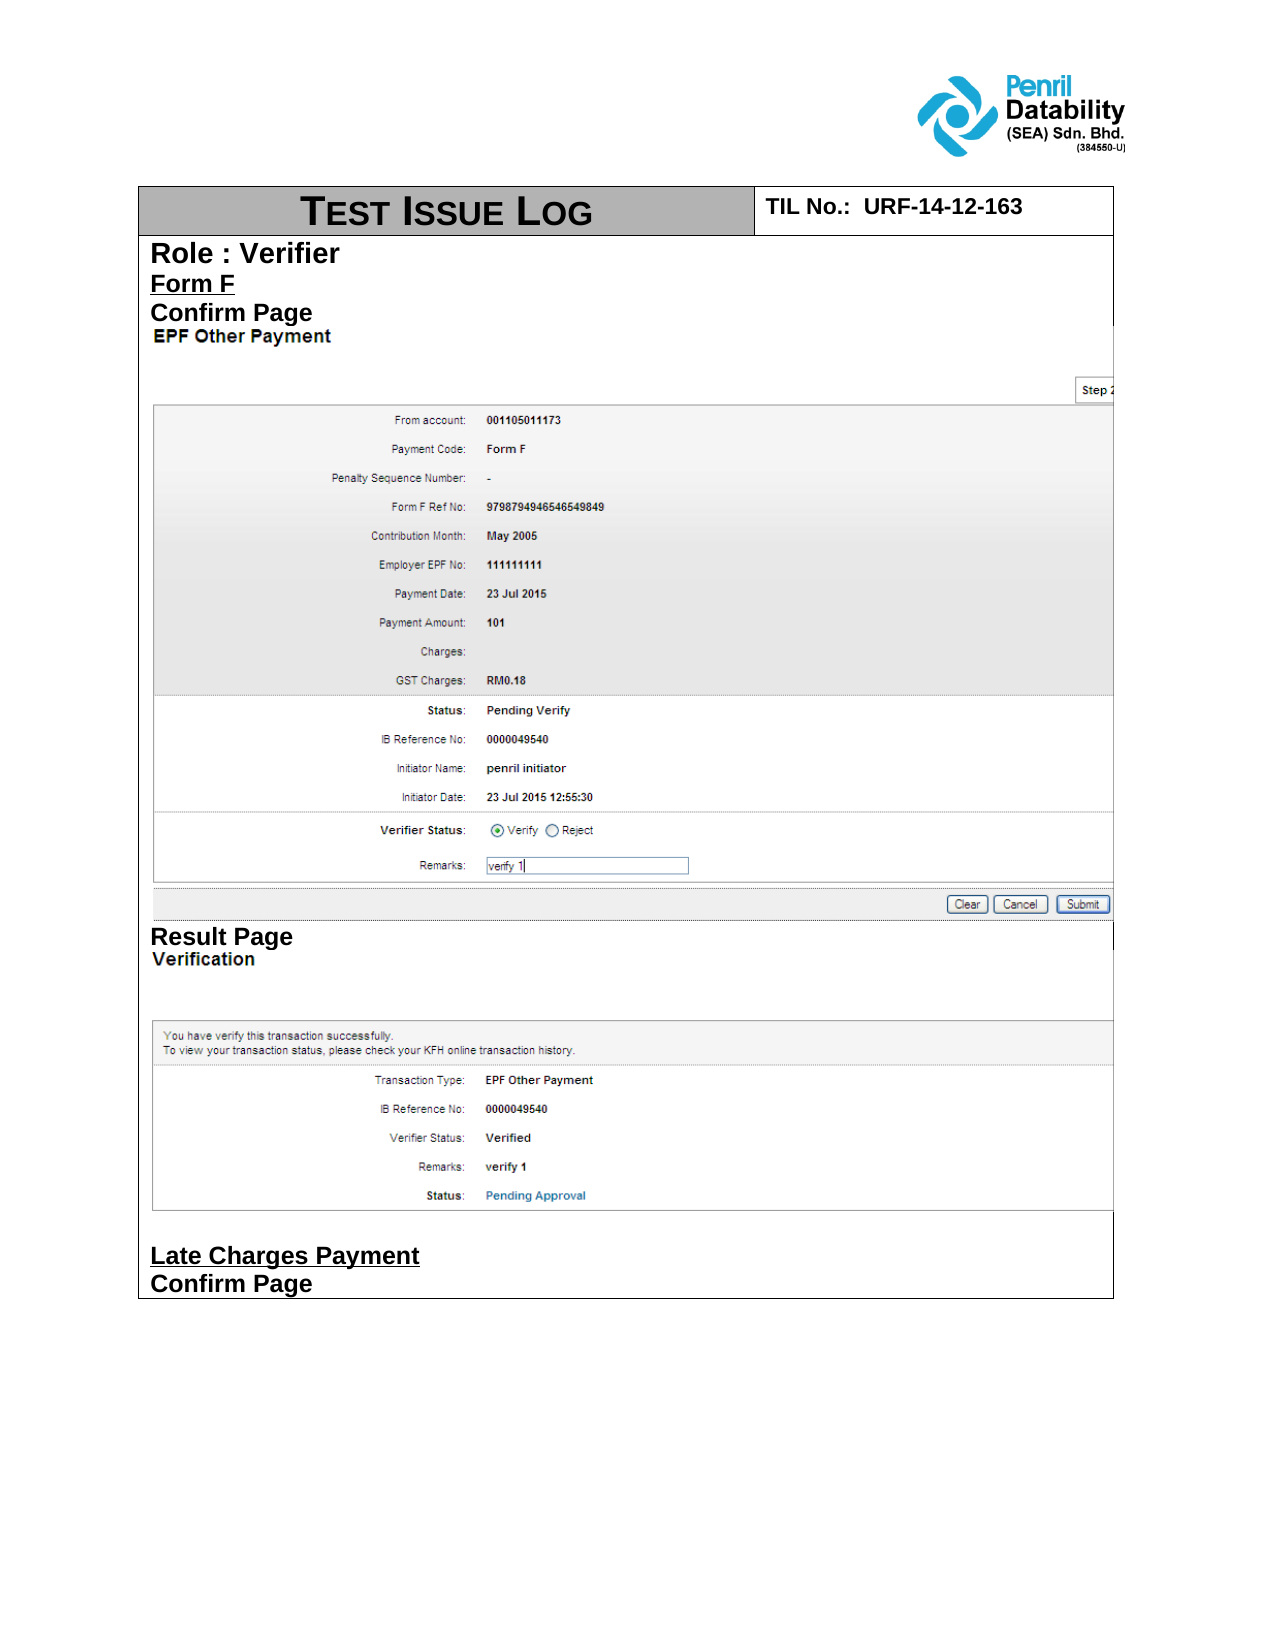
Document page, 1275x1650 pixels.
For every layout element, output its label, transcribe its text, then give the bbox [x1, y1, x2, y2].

picture [917, 75, 1125, 157]
table_header TIL No.: URF-14-12-163 [755, 187, 1113, 235]
picture [150, 326, 1114, 922]
picture [150, 950, 1114, 1212]
table_header Test Issue Log [139, 187, 754, 235]
